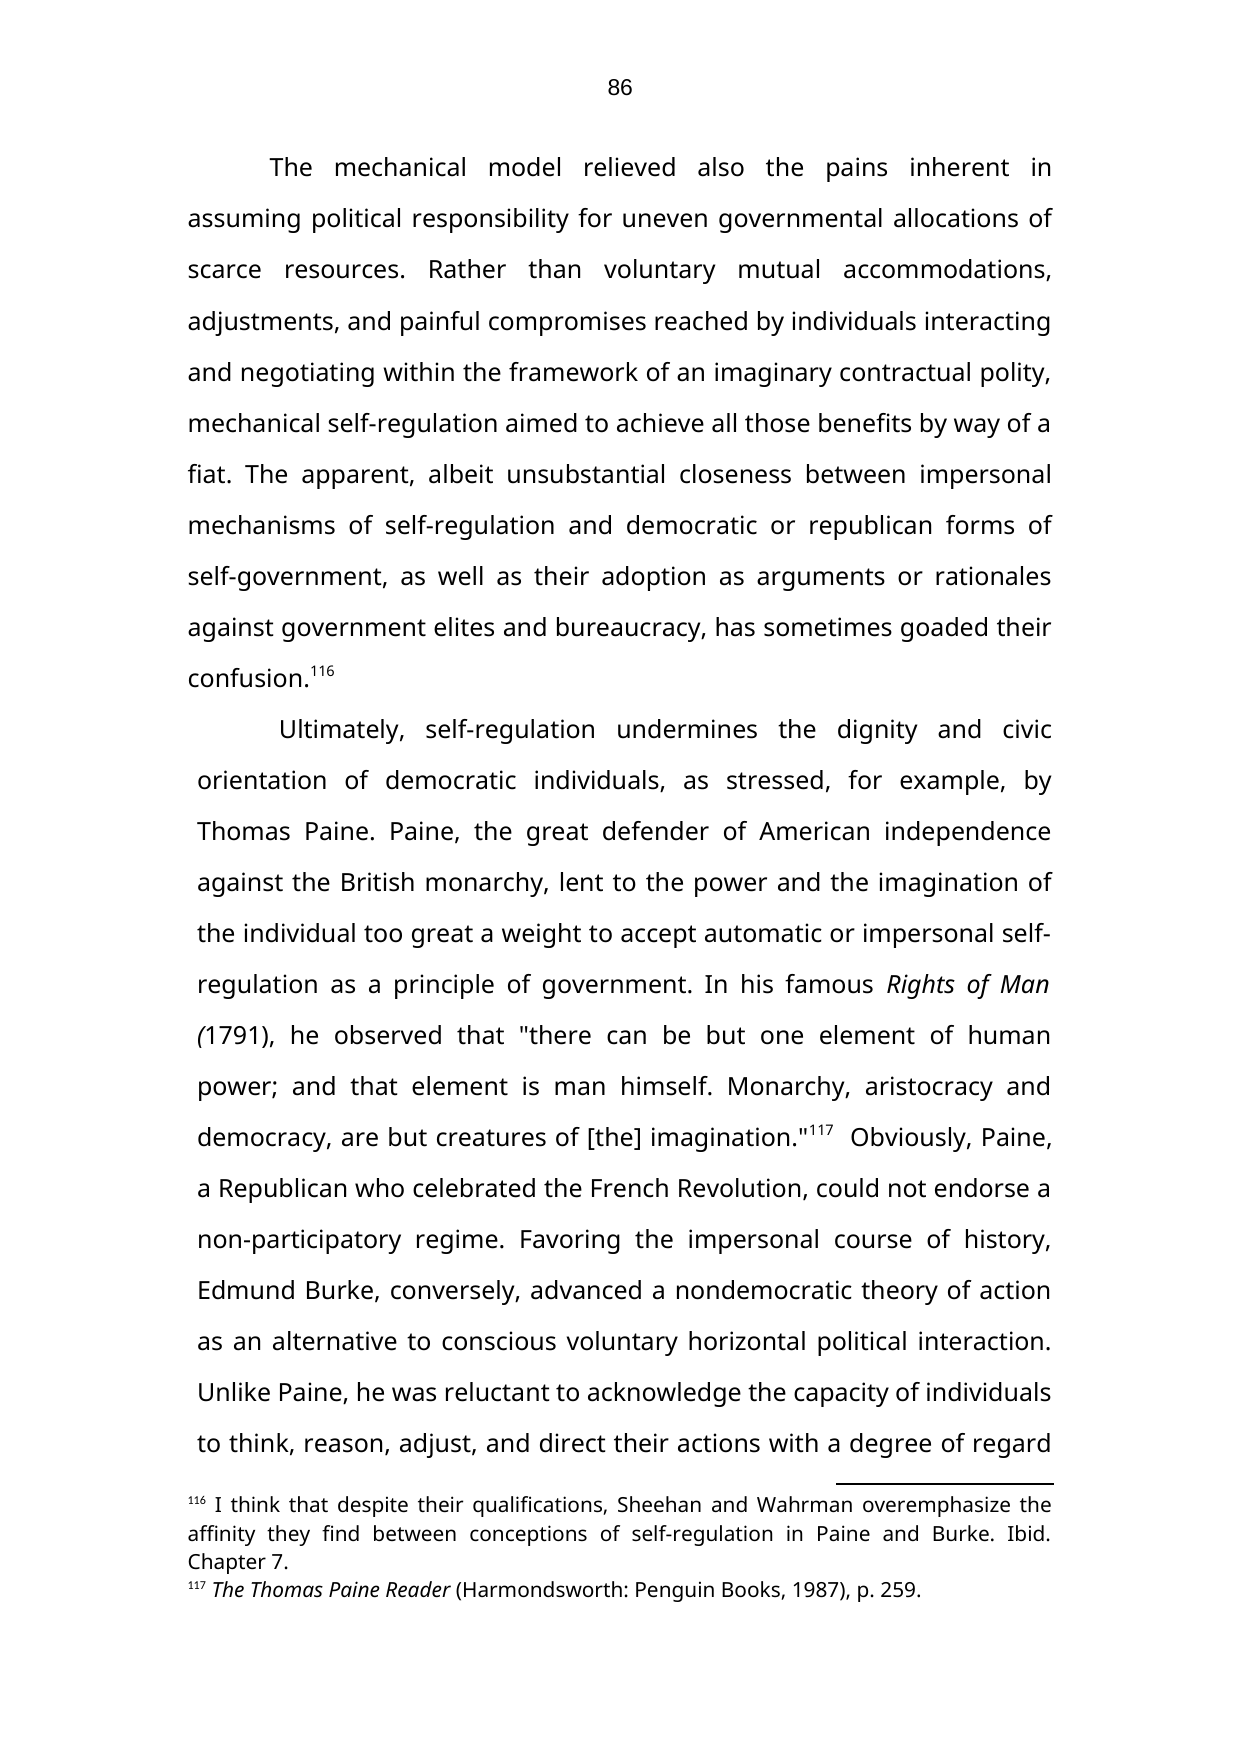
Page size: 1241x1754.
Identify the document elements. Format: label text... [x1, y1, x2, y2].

text The mechanical model relieved also the pains inherent in assuming political responsibility for uneven governmental allocations of scarce resources. Rather than voluntary mutual accommodations, adjustments, and painful compromises reached by individuals interacting and negotiating within the framework of an imaginary contractual polity, mechanical self-regulation aimed to achieve all those benefits by way of a fiat. The apparent, albeit unsubstantial closeness between impersonal mechanisms of self-regulation and democratic or republican forms of self-government, as well as their adoption as arguments or rationales against government elites and bureaucracy, has sometimes goaded their confusion. [187, 150, 1053, 694]
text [197, 711, 1053, 1460]
